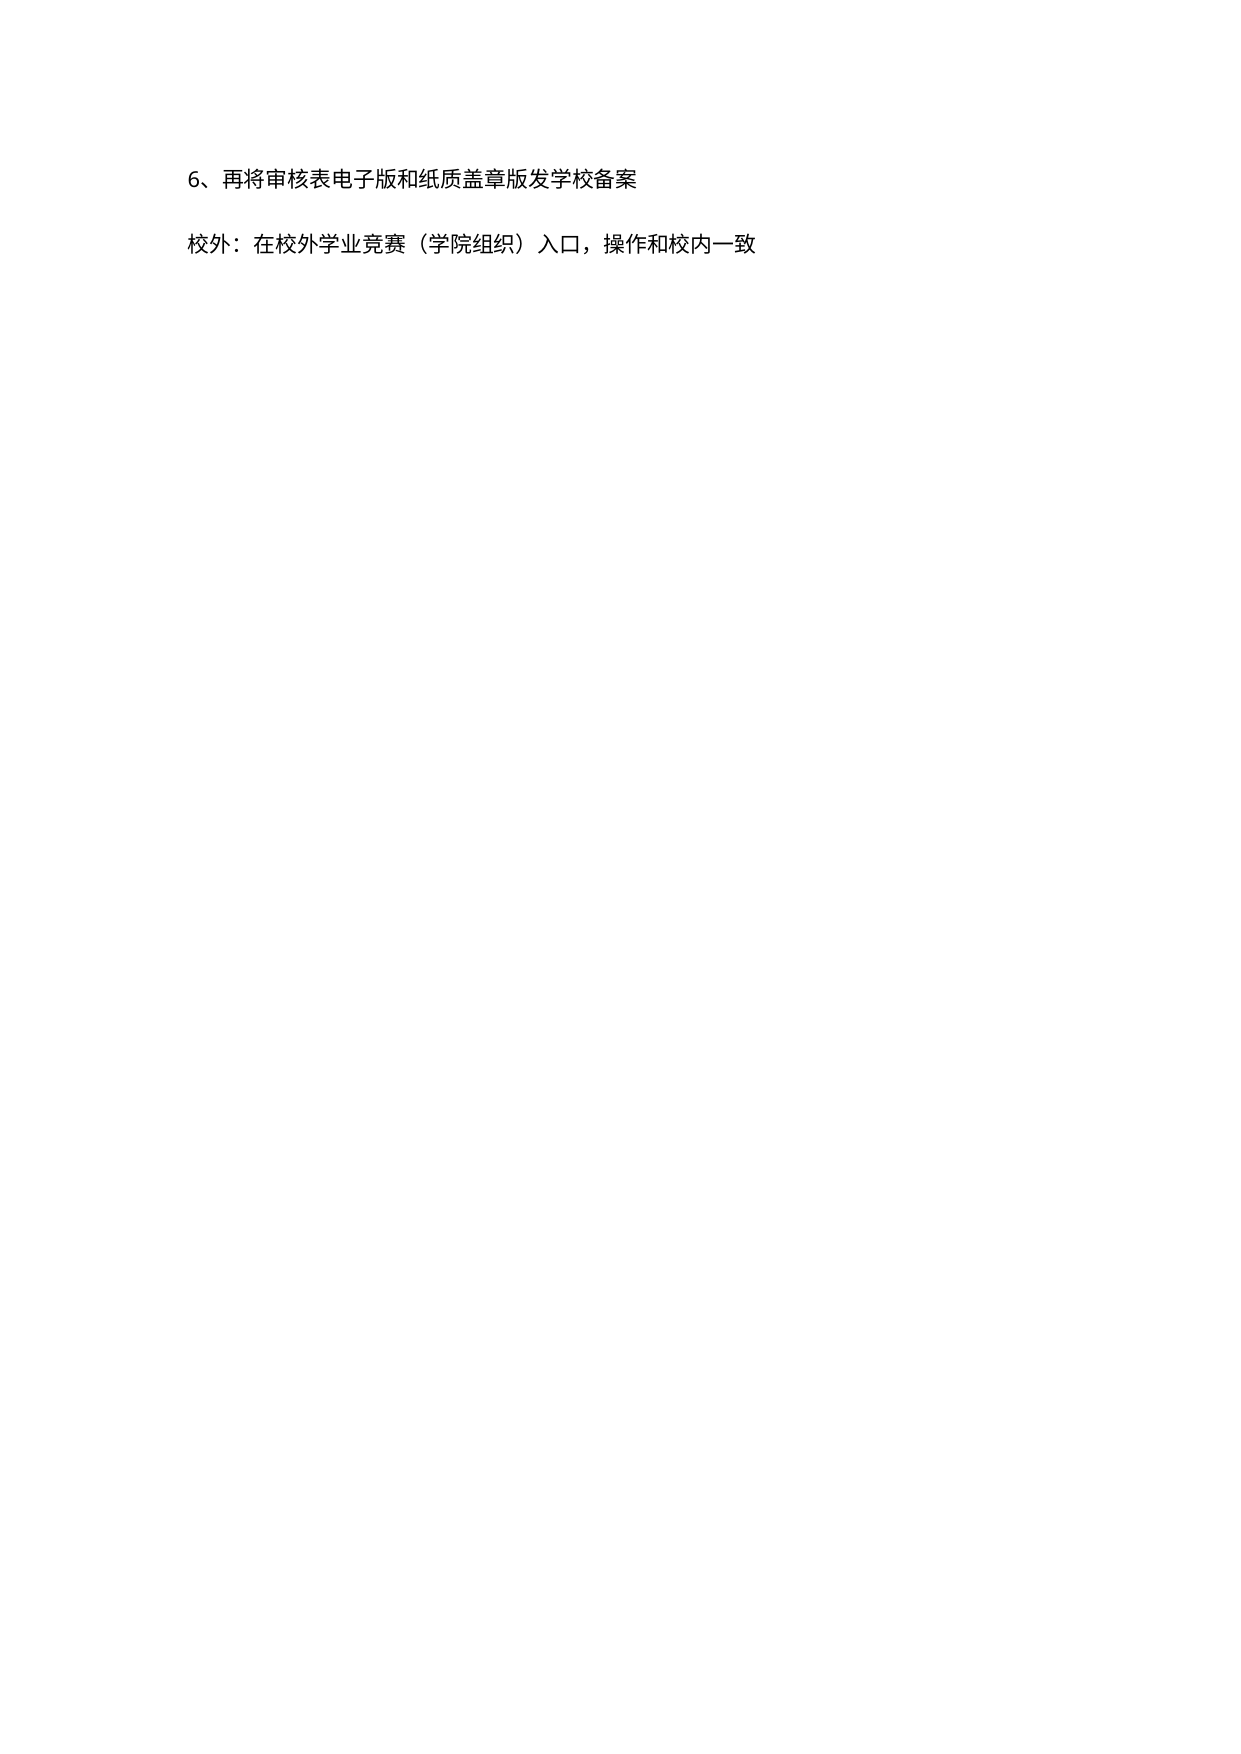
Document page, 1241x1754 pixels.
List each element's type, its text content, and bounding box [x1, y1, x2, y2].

text 6、再将审核表电子版和纸质盖章版发学校备案 [187, 162, 1053, 194]
text 校外：在校外学业竞赛（学院组织）入口，操作和校内一致 [187, 227, 1053, 259]
